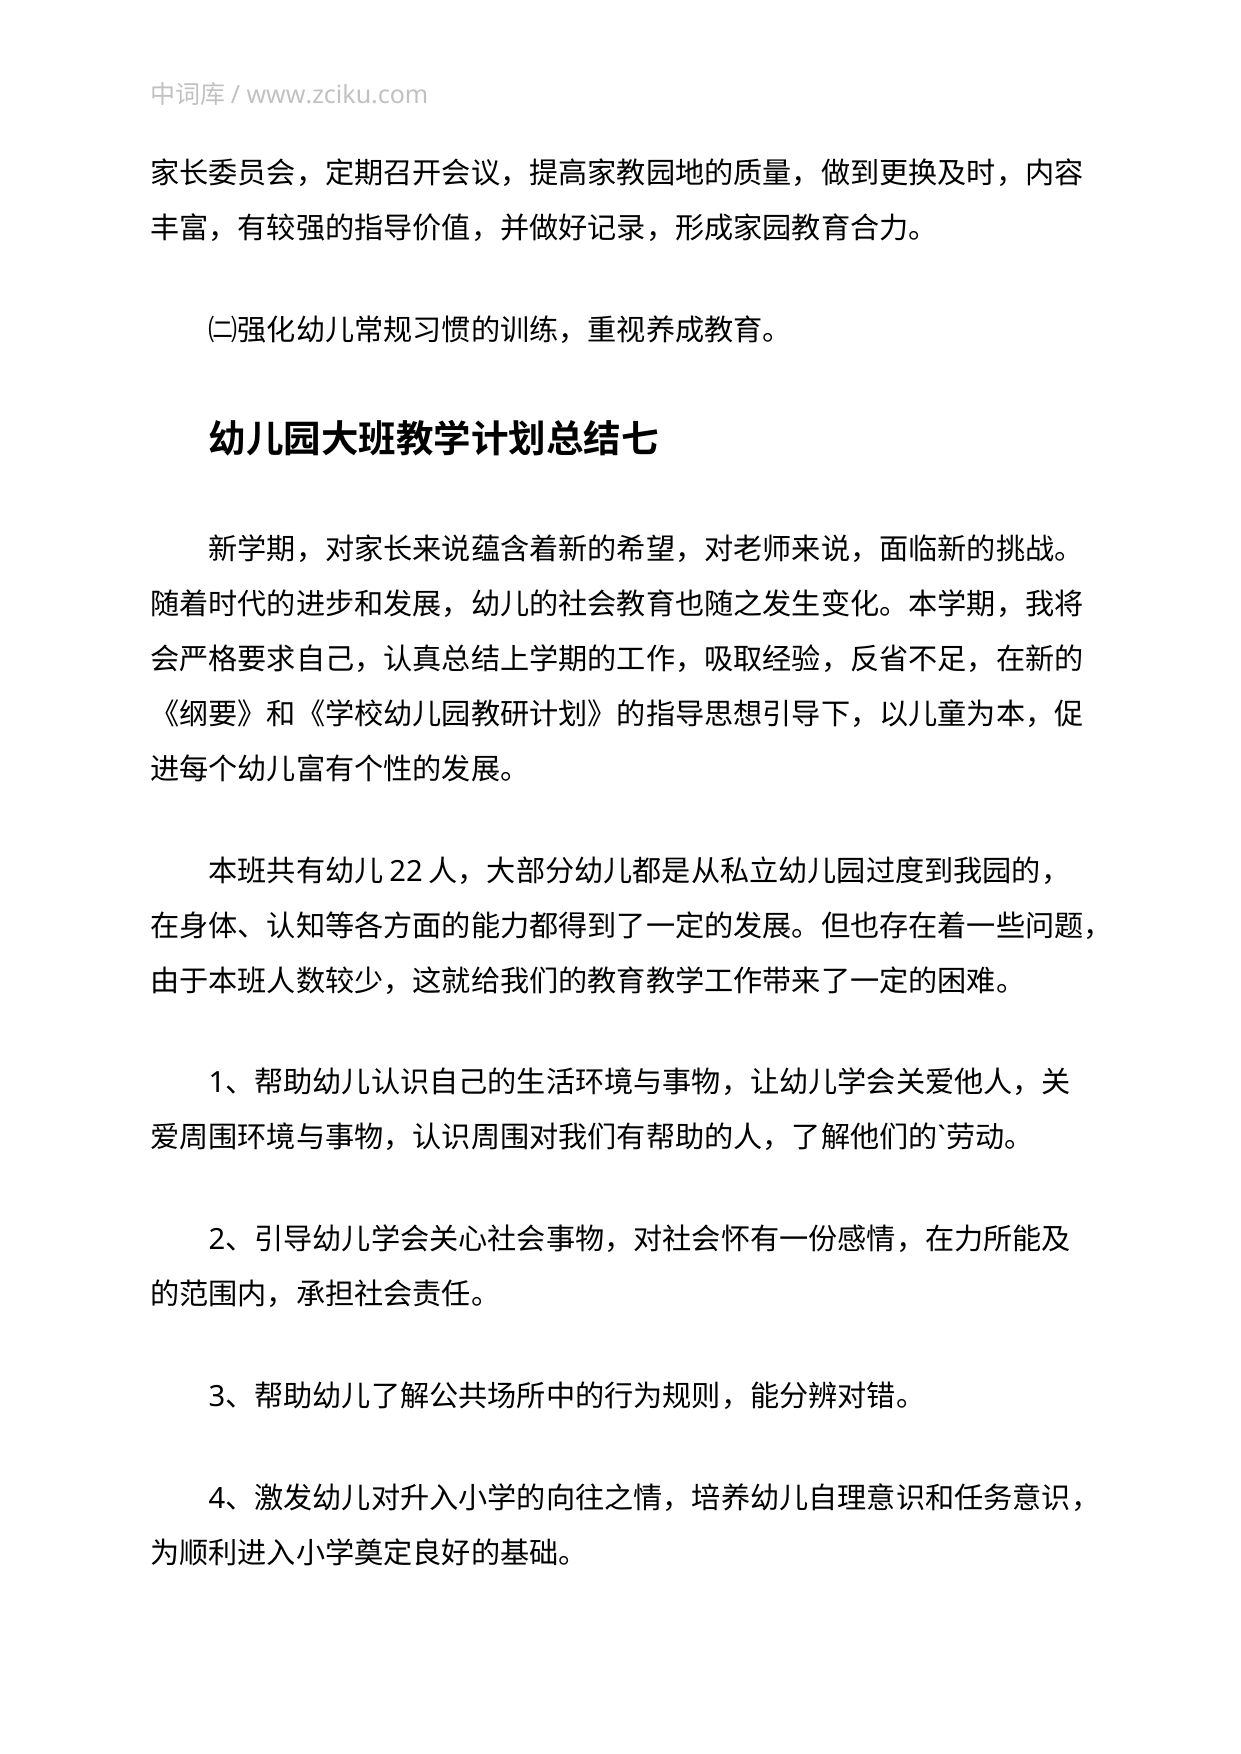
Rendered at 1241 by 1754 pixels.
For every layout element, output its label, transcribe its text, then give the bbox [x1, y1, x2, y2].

text 4、激发幼儿对升入小学的向往之情，培养幼儿自理意识和任务意识，为顺利进入小学奠定良好的基础。 [150, 1474, 1090, 1572]
text 本班共有幼儿22人，大部分幼儿都是从私立幼儿园过度到我园的，在身体、认知等各方面的能力都得到了一定的发展。但也存在着一些问题，由于本班人数较少，这就给我们的教育教学工作带来了一定的困难。 [150, 847, 1090, 999]
text 1、帮助幼儿认识自己的生活环境与事物，让幼儿学会关爱他人，关爱周围环境与事物，认识周围对我们有帮助的人，了解他们的`劳动。 [150, 1059, 1090, 1156]
text 3、帮助幼儿了解公共场所中的行为规则，能分辨对错。 [150, 1373, 1090, 1415]
text 2、引导幼儿学会关心社会事物，对社会怀有一份感情，在力所能及的范围内，承担社会责任。 [150, 1216, 1090, 1313]
text ㈡强化幼儿常规习惯的训练，重视养成教育。 [150, 307, 1090, 349]
text 幼儿园大班教学计划总结七 [150, 408, 1090, 463]
text 新学期，对家长来说蕴含着新的希望，对老师来说，面临新的挑战。随着时代的进步和发展，幼儿的社会教育也随之发生变化。本学期，我将会严格要求自己，认真总结上学期的工作，吸取经验，反省不足，在新的《纲要》和《学校幼儿园教研计划》的指导思想引导下，以儿童为本，促进每个幼儿富有个性的发展。 [150, 526, 1090, 788]
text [150, 150, 1090, 247]
